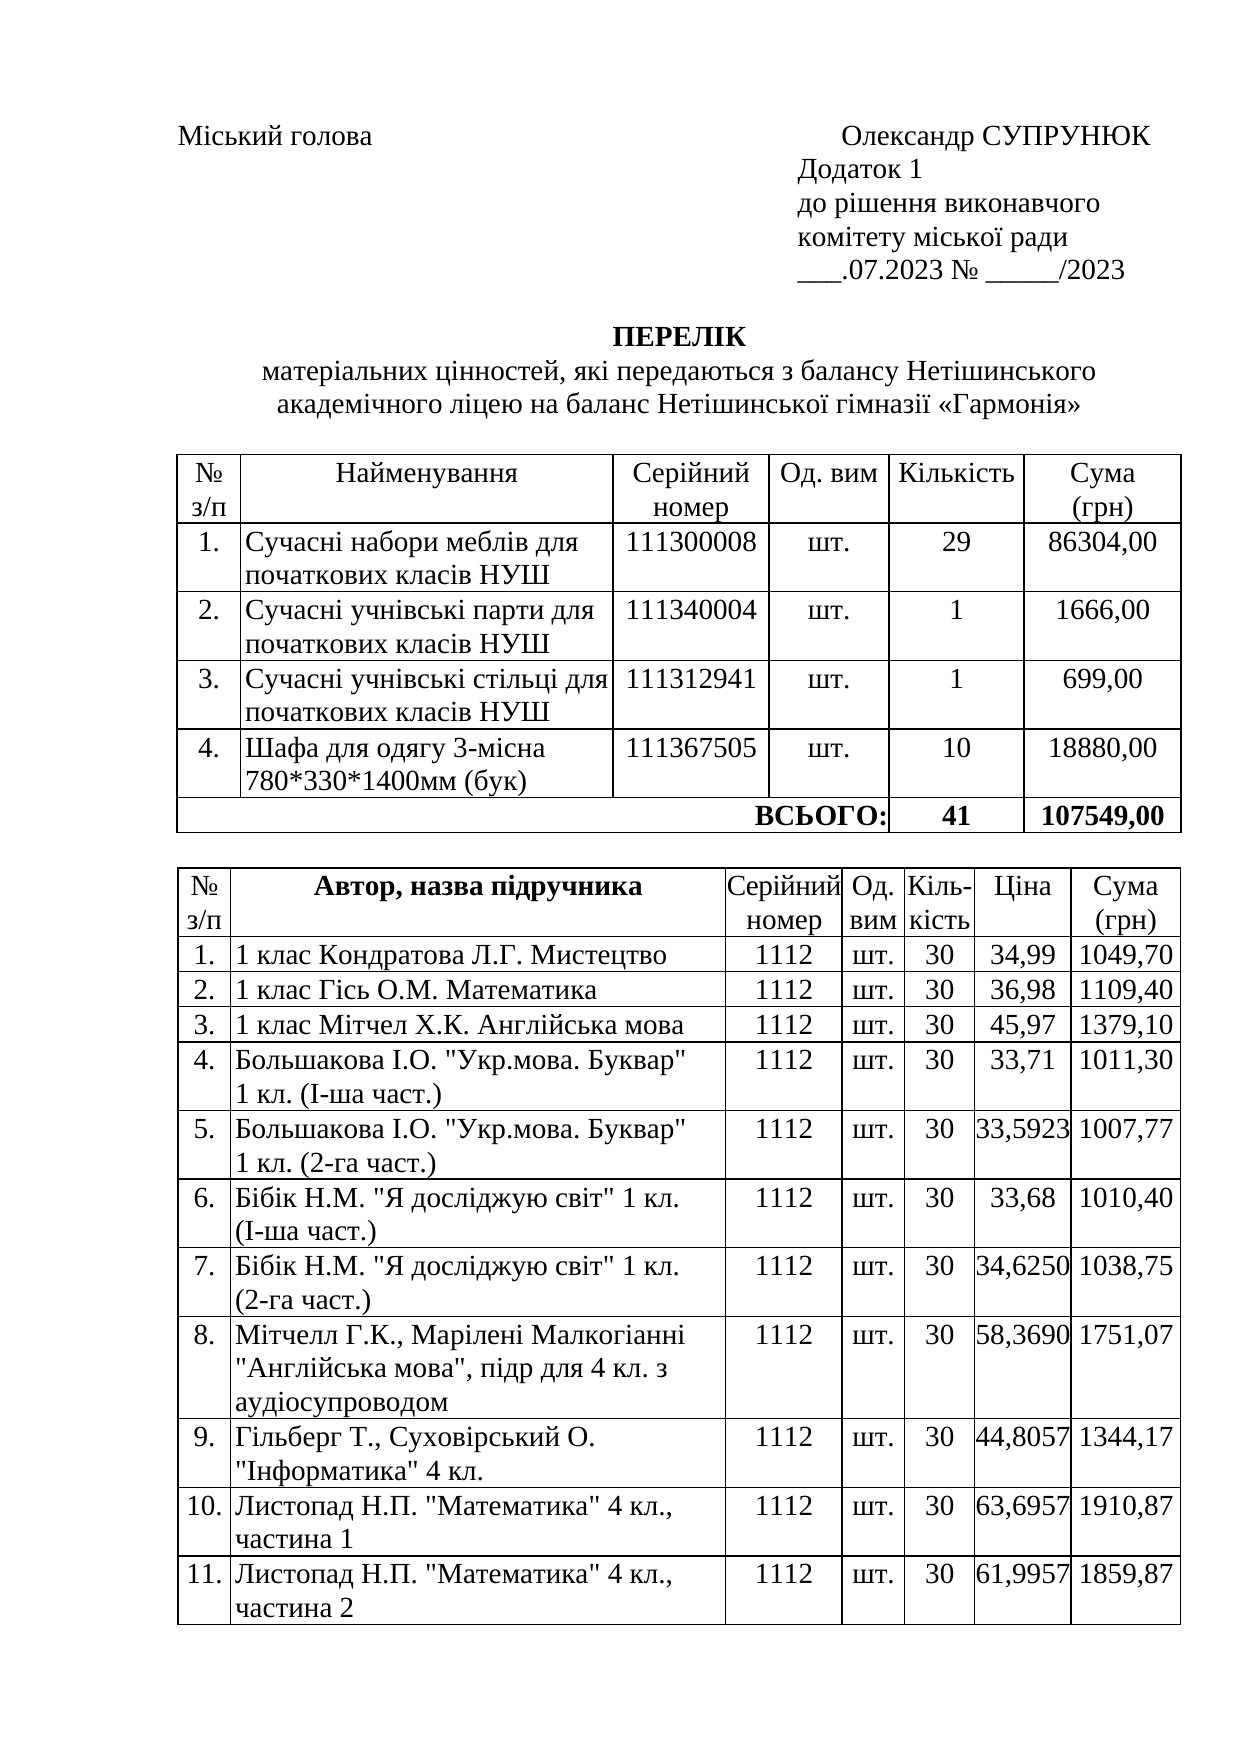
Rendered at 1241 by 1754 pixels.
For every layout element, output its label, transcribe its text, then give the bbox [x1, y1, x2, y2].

table_cell шт. [843, 1488, 904, 1555]
table_cell Большакова І.О. "Укр.мова. Буквар" 1 кл. (І-ша част.) [231, 1043, 725, 1109]
table_cell 9. [179, 1419, 230, 1486]
table_cell 86304,00 [1025, 524, 1180, 591]
table_cell 30 [905, 1317, 974, 1418]
table_cell 699,00 [1025, 661, 1180, 728]
table_cell Листопад Н.П. "Математика" 4 кл., частина 1 [231, 1488, 725, 1555]
table_header Автор, назва підручника [231, 869, 725, 936]
text ___.07.2023 № _____/2023 [738, 252, 1181, 286]
table_cell шт. [843, 1557, 904, 1624]
table_cell 18880,00 [1025, 730, 1180, 797]
table_cell 41 [890, 798, 1023, 832]
table_cell 11. [179, 1557, 230, 1624]
table_cell ВСЬОГО: [178, 798, 888, 832]
table_cell 1859,87 [1072, 1557, 1180, 1624]
table_cell шт. [843, 1419, 904, 1486]
table_cell 1112 [726, 937, 841, 971]
table_cell 4. [179, 1043, 230, 1109]
table_cell 1109,40 [1072, 972, 1180, 1006]
table_cell 33,5923 [975, 1111, 1070, 1178]
table_cell 107549,00 [1025, 798, 1180, 832]
table_cell шт. [843, 1248, 904, 1316]
table_cell шт. [843, 937, 904, 971]
table_cell 1666,00 [1025, 592, 1180, 659]
table_cell 30 [905, 1043, 974, 1109]
table_cell 30 [905, 1419, 974, 1486]
text Додаток 1 [738, 152, 1181, 185]
table_header Серійний номер [614, 455, 768, 522]
table_cell шт. [770, 661, 888, 728]
table_cell 2. [178, 592, 240, 659]
table_cell 45,97 [975, 1007, 1070, 1041]
table_cell 1112 [726, 1317, 841, 1418]
table_cell шт. [843, 1180, 904, 1247]
table_header Найменування [241, 455, 612, 522]
table_cell 1007,77 [1072, 1111, 1180, 1178]
table_cell 1379,10 [1072, 1007, 1180, 1041]
table_cell 1112 [726, 1248, 841, 1316]
table_cell 30 [905, 1180, 974, 1247]
table_cell 1 клас Кондратова Л.Г. Мистецтво [231, 937, 725, 971]
table_cell 4. [178, 730, 240, 797]
table_cell 30 [905, 1248, 974, 1316]
table_cell 1344,17 [1072, 1419, 1180, 1486]
table_cell Листопад Н.П. "Математика" 4 кл., частина 2 [231, 1557, 725, 1624]
table_cell Бібік Н.М. "Я досліджую світ" 1 кл. (2-га част.) [231, 1248, 725, 1316]
table_cell 7. [179, 1248, 230, 1316]
table_cell 34,99 [975, 937, 1070, 971]
table_cell 61,9957 [975, 1557, 1070, 1624]
table_cell 1112 [726, 1043, 841, 1109]
table_cell 58,3690 [975, 1317, 1070, 1418]
table_cell 30 [905, 1557, 974, 1624]
table_cell шт. [770, 524, 888, 591]
table_cell 1112 [726, 1488, 841, 1555]
table_cell шт. [843, 1111, 904, 1178]
table_cell 111300008 [614, 524, 768, 591]
table_cell 33,71 [975, 1043, 1070, 1109]
table_cell 1. [178, 524, 240, 591]
table_header Ціна [975, 869, 1070, 936]
table_cell 1112 [726, 1180, 841, 1247]
table_cell Сучасні учнівські парти для початкових класів НУШ [241, 592, 612, 659]
table_header Серійний номер [726, 869, 841, 936]
table_cell 1049,70 [1072, 937, 1180, 971]
table_cell 1011,30 [1072, 1043, 1180, 1109]
table_cell 30 [905, 1488, 974, 1555]
table_cell 1112 [726, 972, 841, 1006]
table_cell 1112 [726, 1419, 841, 1486]
table_cell 2. [179, 972, 230, 1006]
table_cell 10 [890, 730, 1023, 797]
table_cell Шафа для одягу 3-місна 780*330*1400мм (бук) [241, 730, 612, 797]
table_cell 30 [905, 972, 974, 1006]
table_cell 111340004 [614, 592, 768, 659]
table_cell 1 клас Мітчел Х.К. Англійська мова [231, 1007, 725, 1041]
table_cell шт. [843, 1317, 904, 1418]
table_cell 3. [178, 661, 240, 728]
table_cell Бібік Н.М. "Я досліджую світ" 1 кл. (І-ша част.) [231, 1180, 725, 1247]
table_cell 44,8057 [975, 1419, 1070, 1486]
text до рішення виконавчого [738, 185, 1181, 219]
table_cell 1112 [726, 1007, 841, 1041]
table_header № з/п [178, 455, 240, 522]
table_header Сума (грн) [1072, 869, 1180, 936]
table_cell 6. [179, 1180, 230, 1247]
table_cell 30 [905, 1111, 974, 1178]
table_cell Сучасні набори меблів для початкових класів НУШ [241, 524, 612, 591]
table_cell 5. [179, 1111, 230, 1178]
table_header № з/п [179, 869, 230, 936]
table_header Кіль-кість [905, 869, 974, 936]
table_cell шт. [843, 1043, 904, 1109]
table_cell шт. [843, 972, 904, 1006]
table_cell 3. [179, 1007, 230, 1041]
table_cell 1 [890, 661, 1023, 728]
table_cell 36,98 [975, 972, 1070, 1006]
table_cell 34,6250 [975, 1248, 1070, 1316]
table_header Од. вим [770, 455, 888, 522]
table_cell шт. [770, 592, 888, 659]
table_cell 1 [890, 592, 1023, 659]
table_cell 111312941 [614, 661, 768, 728]
table_header Кількість [890, 455, 1023, 522]
table_cell 10. [179, 1488, 230, 1555]
table_cell Большакова І.О. "Укр.мова. Буквар" 1 кл. (2-га част.) [231, 1111, 725, 1178]
text Міський голова Олександр СУПРУНЮК [177, 118, 1181, 152]
table_cell 30 [905, 1007, 974, 1041]
table_cell 29 [890, 524, 1023, 591]
table_cell 1. [179, 937, 230, 971]
table_cell 111367505 [614, 730, 768, 797]
table_cell Мітчелл Г.К., Марілені Малкогіанні "Англійська мова", підр для 4 кл. з аудіосупроводом [231, 1317, 725, 1418]
text ПЕРЕЛІК [177, 319, 1181, 353]
table_cell 1112 [726, 1557, 841, 1624]
table_cell 1 клас Гісь О.М. Математика [231, 972, 725, 1006]
table_cell 1751,07 [1072, 1317, 1180, 1418]
table_cell 30 [905, 937, 974, 971]
table_cell 1112 [726, 1111, 841, 1178]
table_header Сума (грн) [1025, 455, 1180, 522]
table_cell 63,6957 [975, 1488, 1070, 1555]
table_cell Гільберг Т., Суховірський О. "Інформатика" 4 кл. [231, 1419, 725, 1486]
table_cell шт. [770, 730, 888, 797]
table_cell Сучасні учнівські стільці для початкових класів НУШ [241, 661, 612, 728]
table_cell шт. [843, 1007, 904, 1041]
table_header Од. вим [843, 869, 904, 936]
table_cell 1010,40 [1072, 1180, 1180, 1247]
table_cell 8. [179, 1317, 230, 1418]
text матеріальних цінностей, які передаються з балансу Нетішинського академічного ліцею на баланс Нетішинської гімназії «Гармонія» [177, 353, 1181, 420]
table_cell 1910,87 [1072, 1488, 1180, 1555]
table_cell 1038,75 [1072, 1248, 1180, 1316]
table_cell 33,68 [975, 1180, 1070, 1247]
text комітету міської ради [738, 219, 1181, 252]
